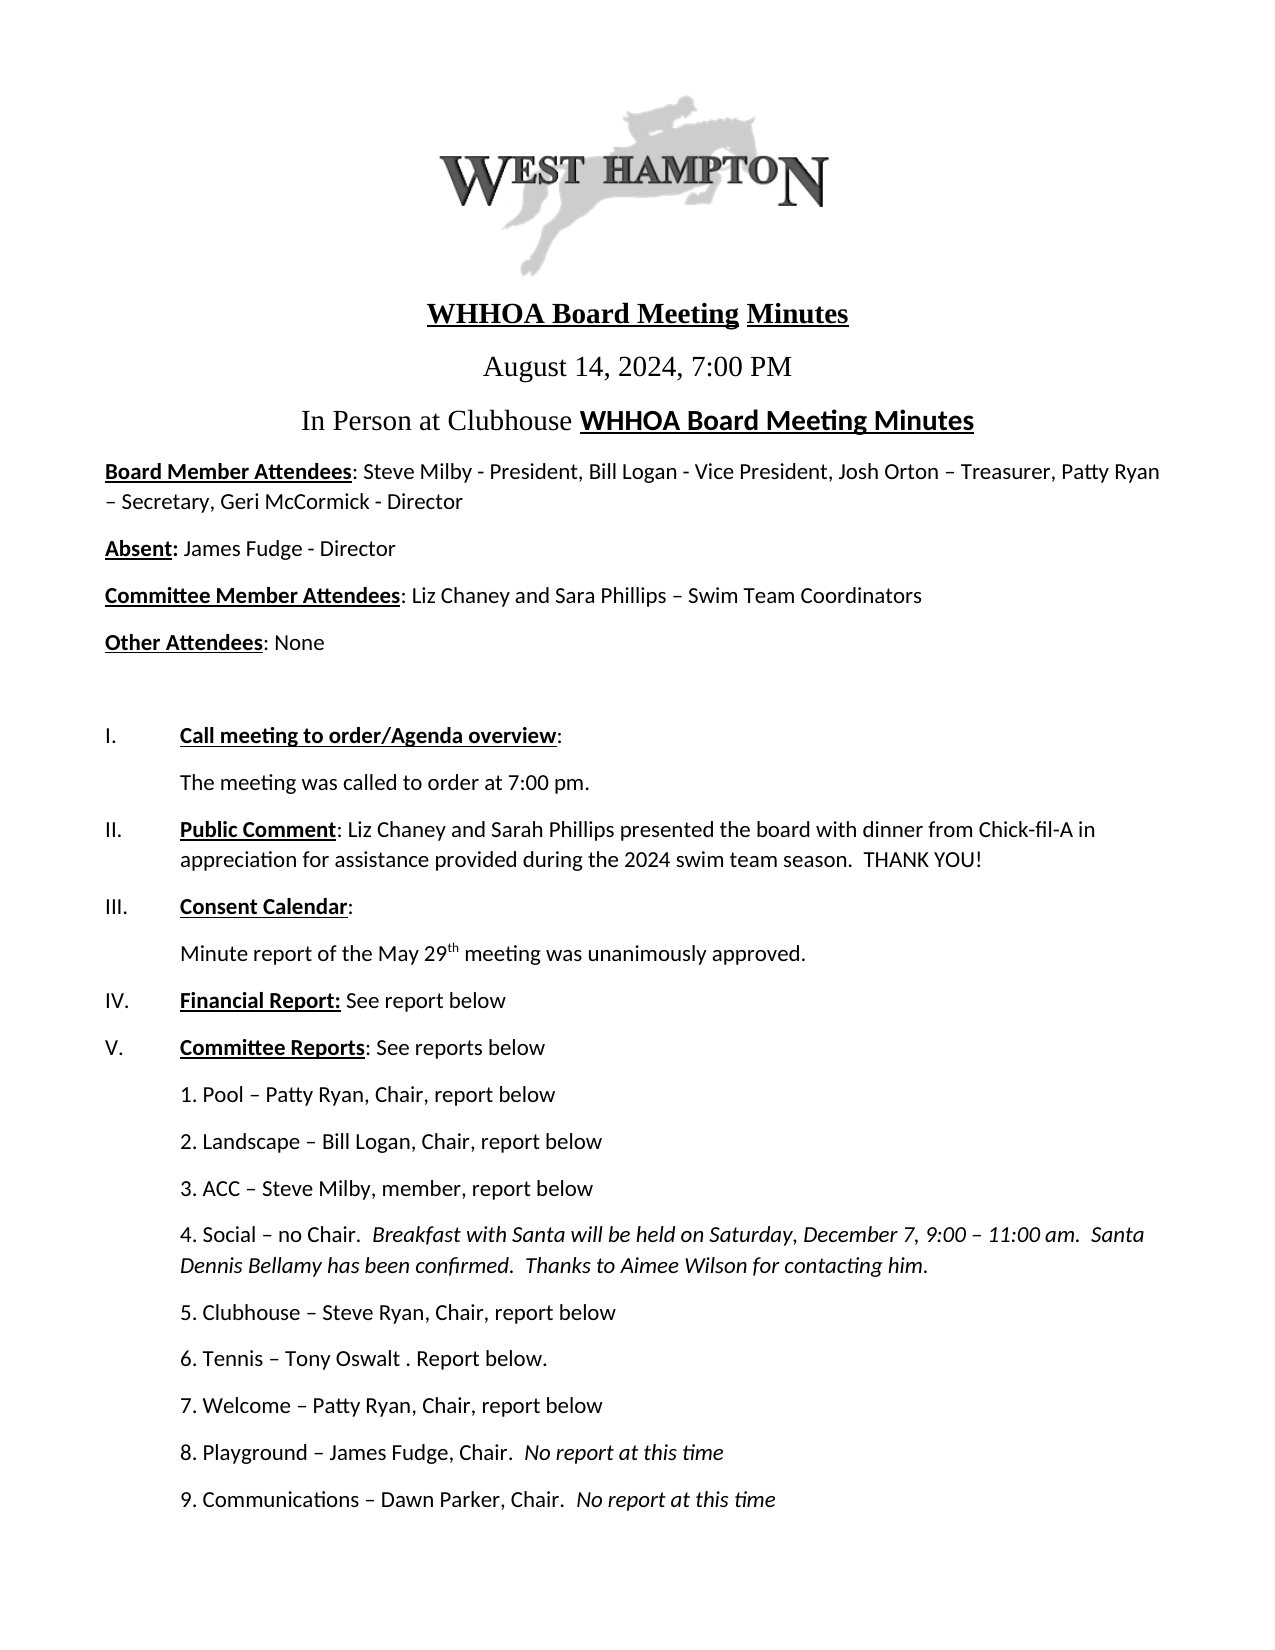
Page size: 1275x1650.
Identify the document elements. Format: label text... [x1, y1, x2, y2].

picture [433, 93, 833, 285]
text August 14, 2024, 7:00 PM [105, 349, 1170, 383]
text Committee Member Attendees: Liz Chaney and Sara Phillips – Swim Team Coordinators [105, 581, 1170, 609]
text The meeting was called to order at 7:00 pm. [105, 768, 1170, 797]
text Other Attendees: None [105, 628, 1170, 656]
text Board Member Attendees: Steve Milby - President, Bill Logan - Vice President, Josh Orton – Treasurer, Patty Ryan – Secretary, Geri McCormick - Director [105, 457, 1170, 515]
text 9. Communications – Dawn Parker, Chair. No report at this time [105, 1485, 1170, 1513]
text 4. Social – no Chair. Breakfast with Santa will be held on Saturday, December 7, 9:00 – 11:00 am. Santa Dennis Bellamy has been confirmed. Thanks to Aimee Wilson for contacting him. [180, 1221, 1170, 1279]
text In Person at Clubhouse WHHOA Board Meeting Minutes [105, 402, 1170, 438]
text WHHOA Board Meeting Minutes [105, 296, 1170, 330]
text 1. Pool – Patty Ryan, Chair, report below [105, 1080, 1170, 1108]
text 8. Playground – James Fudge, Chair. No report at this time [105, 1438, 1170, 1466]
text Minute report of the May 29th meeting was unanimously approved. [105, 939, 1170, 967]
text 3. ACC – Steve Milby, member, report below [105, 1174, 1170, 1202]
text Absent: James Fudge - Director [105, 534, 1170, 562]
text II. Public Comment: Liz Chaney and Sarah Phillips presented the board with dinner from Chick-fil-A in appreciation for assistance provided during the 2024 swim team season. THANK YOU! [105, 815, 1170, 874]
text V. Committee Reports: See reports below [105, 1033, 1170, 1061]
text 2. Landscape – Bill Logan, Chair, report below [105, 1127, 1170, 1155]
text IV. Financial Report: See report below [105, 986, 1170, 1014]
text 5. Clubhouse – Steve Ryan, Chair, report below [105, 1298, 1170, 1326]
text I. Call meeting to order/Agenda overview: [105, 722, 1170, 750]
text III. Consent Calendar: [105, 892, 1170, 921]
text 7. Welcome – Patty Ryan, Chair, report below [105, 1391, 1170, 1419]
text 6. Tennis – Tony Oswalt . Report below. [105, 1344, 1170, 1373]
